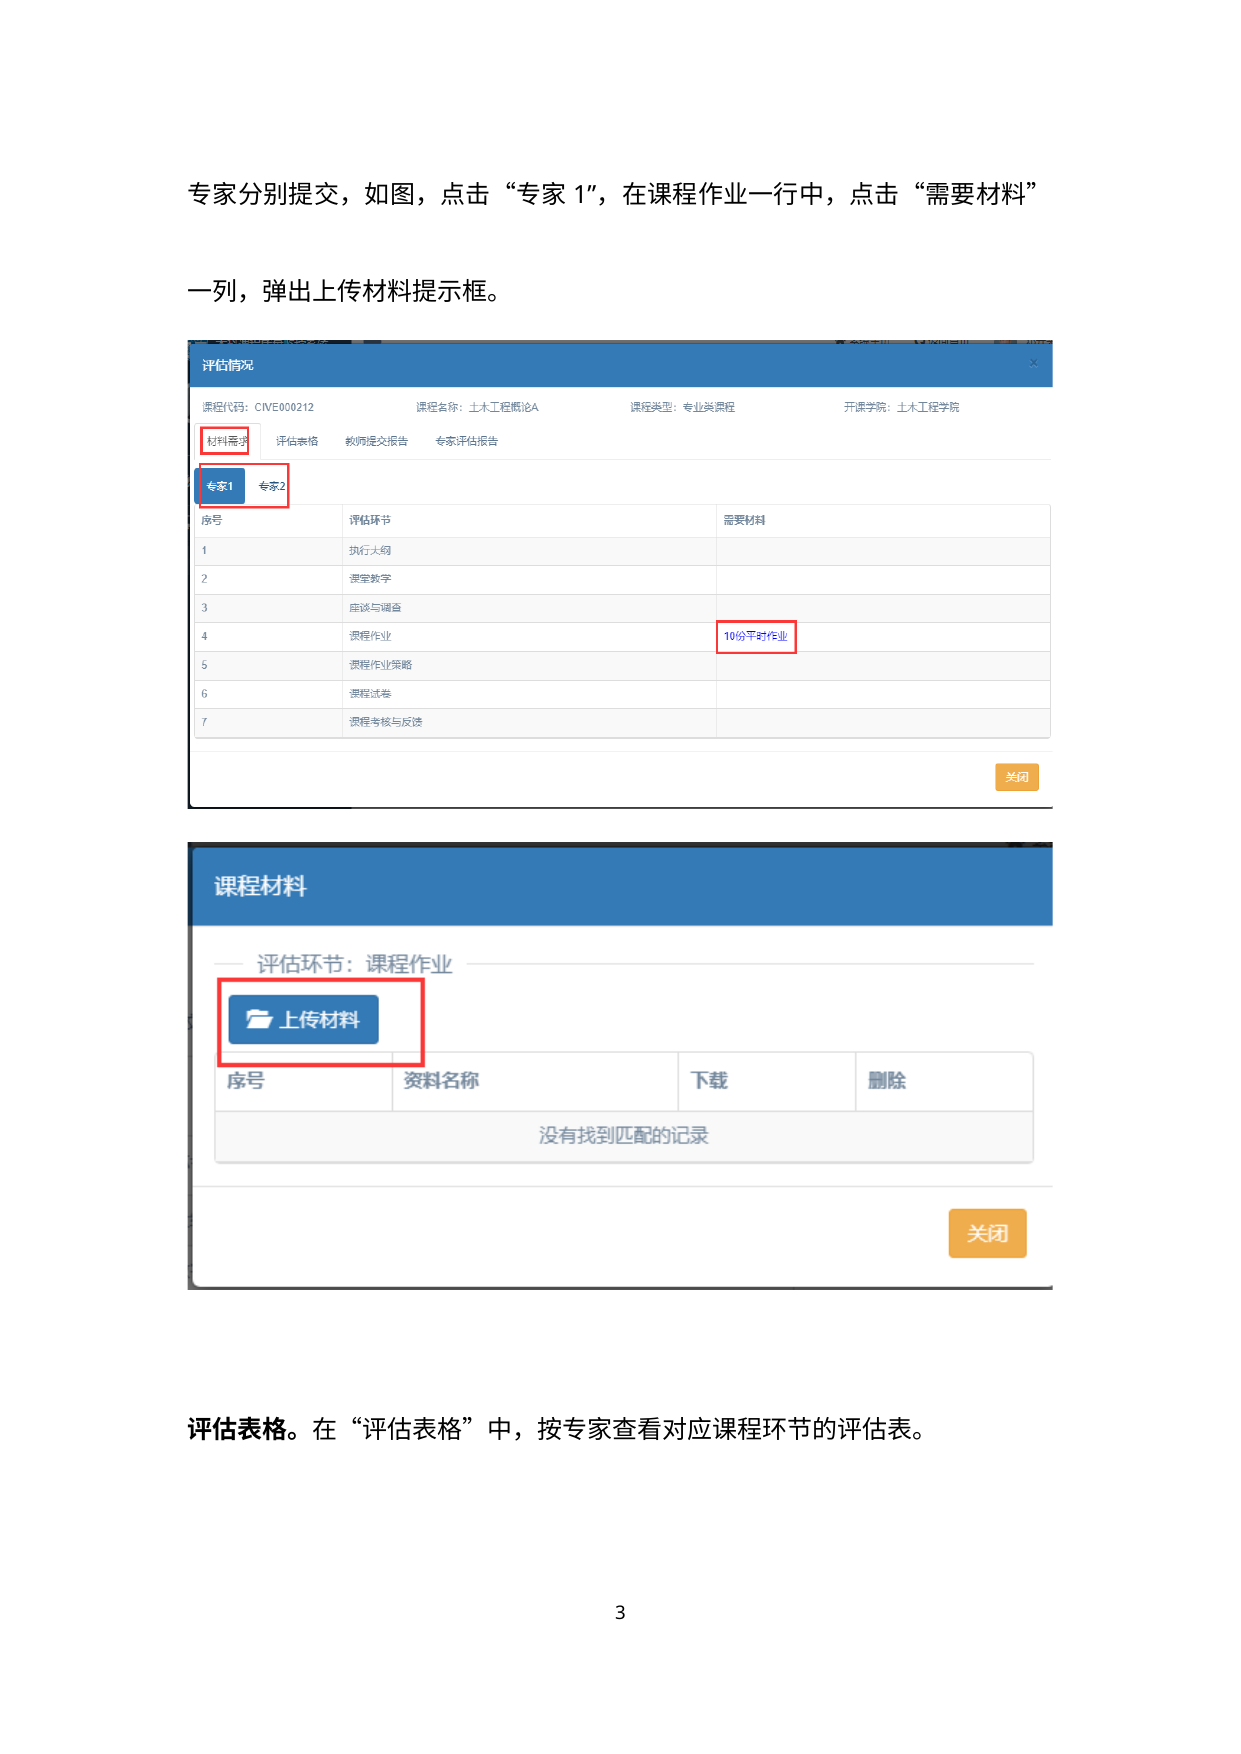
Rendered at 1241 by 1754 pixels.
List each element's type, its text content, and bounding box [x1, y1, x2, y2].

text 评估表格。在“评估表格”中，按专家查看对应课程环节的评估表。 [187, 1395, 1053, 1460]
picture [187, 842, 1053, 1290]
picture [187, 340, 1053, 809]
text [187, 160, 1053, 322]
